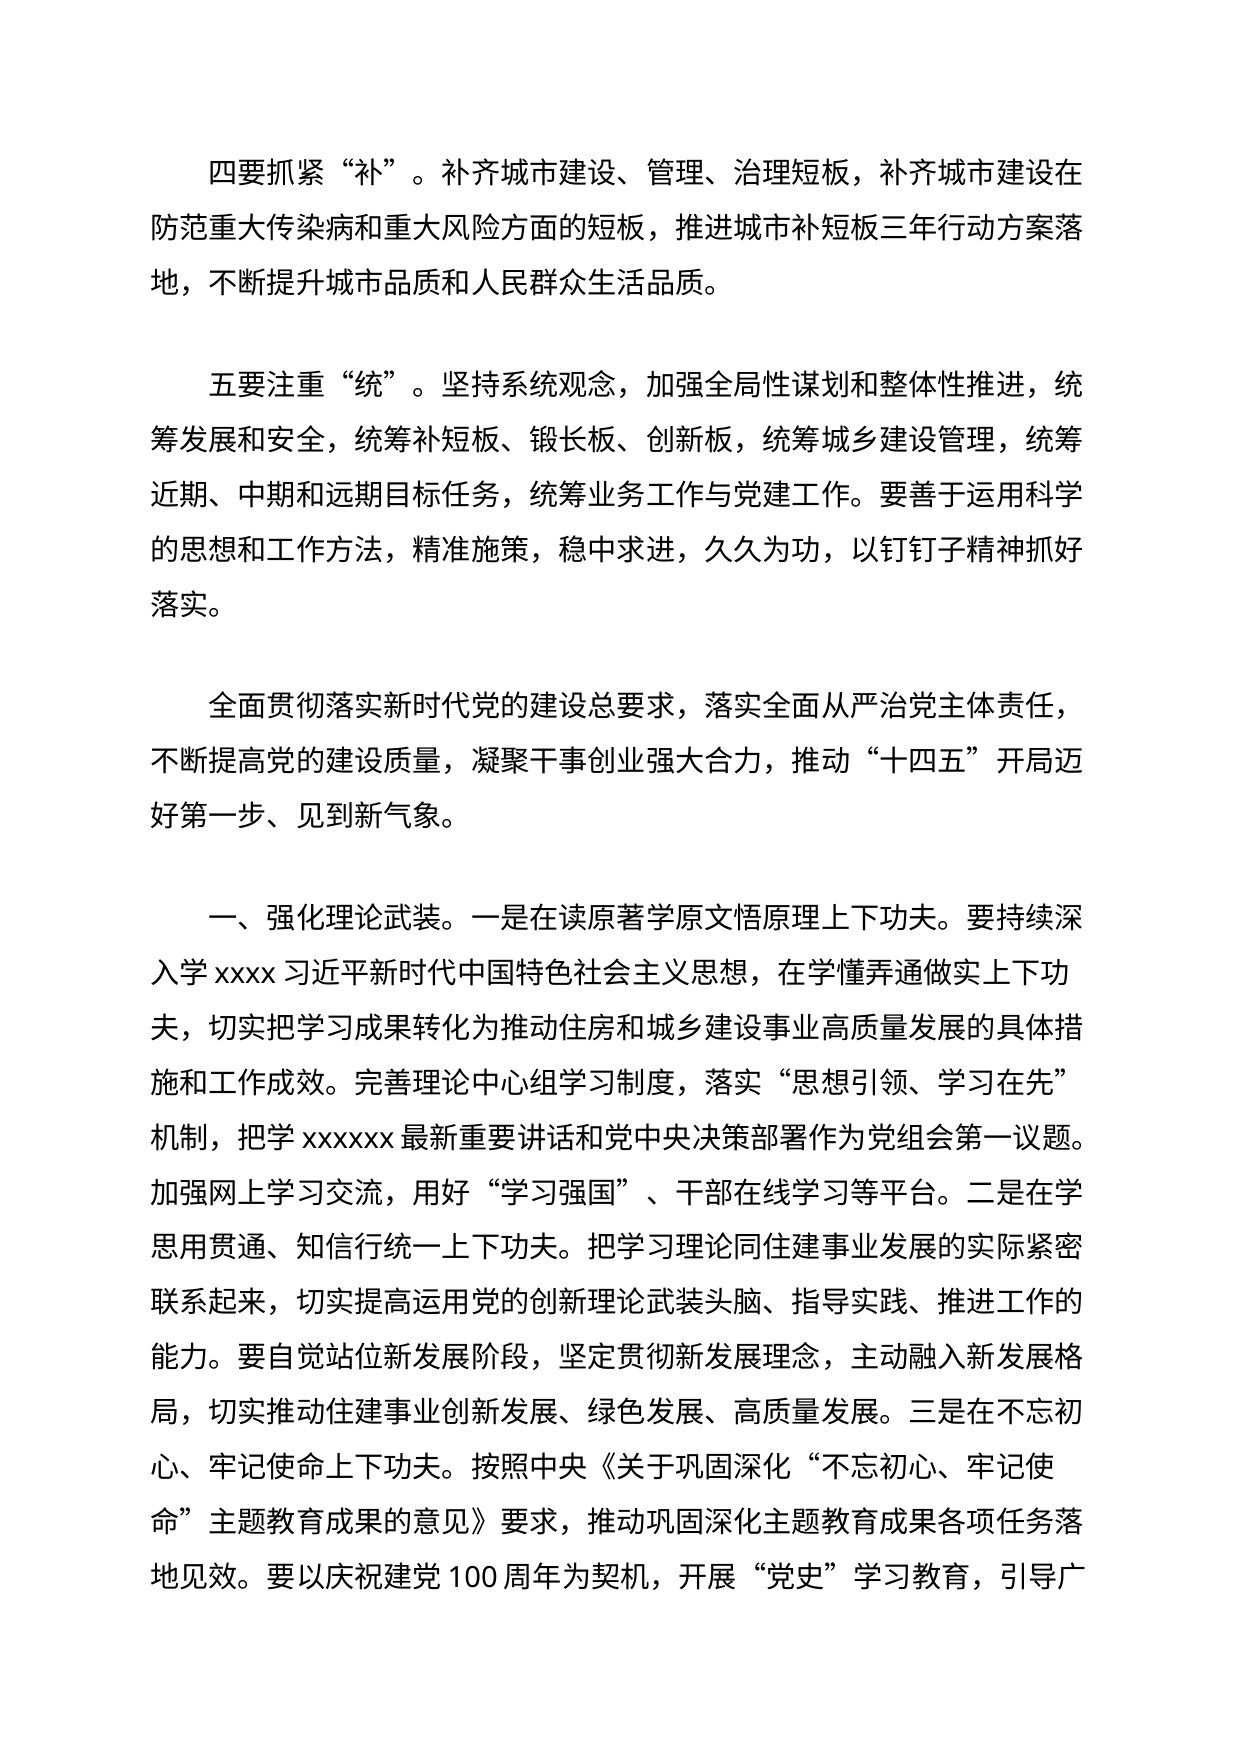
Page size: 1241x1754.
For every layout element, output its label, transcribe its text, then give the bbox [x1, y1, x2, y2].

text 四要抓紧“补”。补齐城市建设、管理、治理短板，补齐城市建设在防范重大传染病和重大风险方面的短板，推进城市补短板三年行动方案落地，不断提升城市品质和人民群众生活品质。 [150, 150, 1090, 302]
text 全面贯彻落实新时代党的建设总要求，落实全面从严治党主体责任，不断提高党的建设质量，凝聚干事创业强大合力，推动“十四五”开局迈好第一步、见到新气象。 [150, 683, 1090, 835]
text 五要注重“统”。坚持系统观念，加强全局性谋划和整体性推进，统筹发展和安全，统筹补短板、锻长板、创新板，统筹城乡建设管理，统筹近期、中期和远期目标任务，统筹业务工作与党建工作。要善于运用科学的思想和工作方法，精准施策，稳中求进，久久为功，以钉钉子精神抓好落实。 [150, 362, 1090, 623]
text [150, 894, 1090, 1596]
